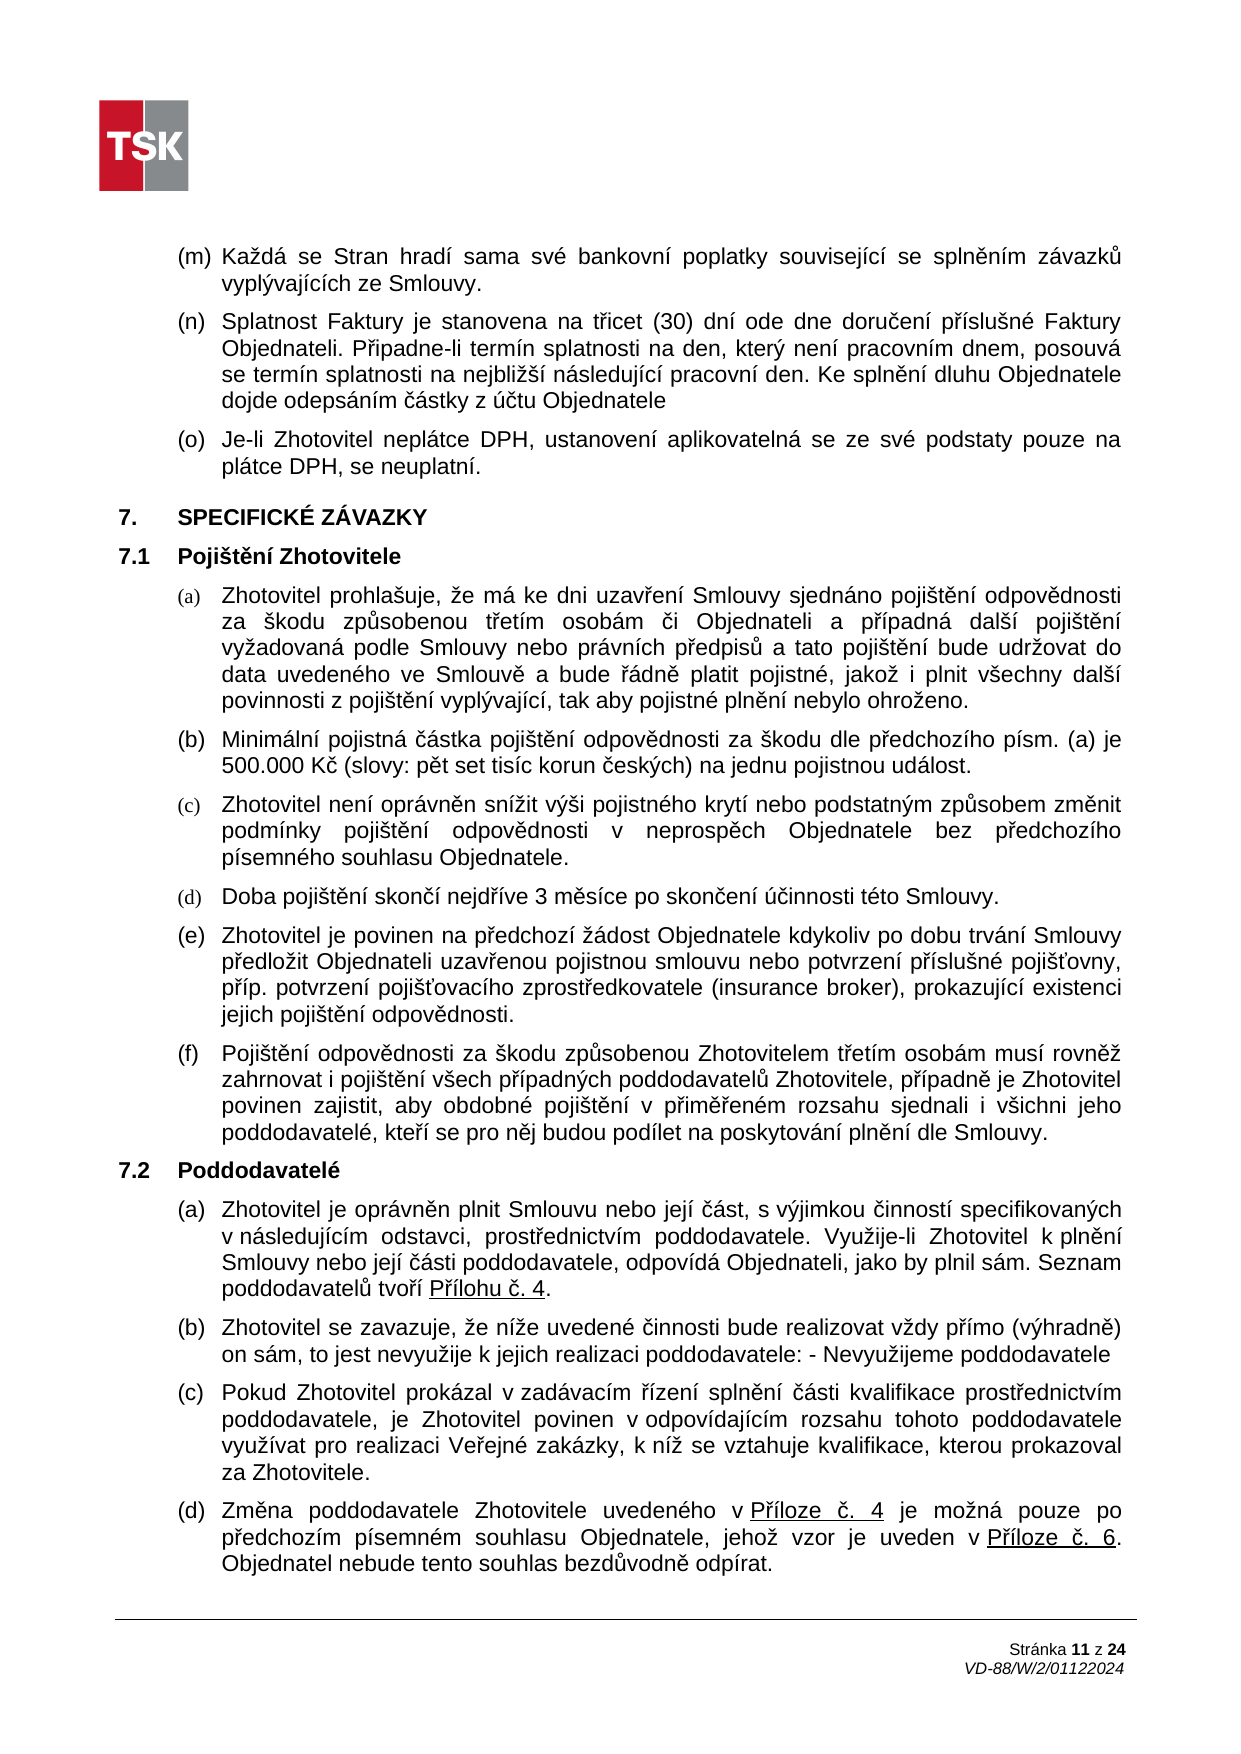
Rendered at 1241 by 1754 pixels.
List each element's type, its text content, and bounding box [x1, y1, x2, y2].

text Splatnost Faktury je stanovena na třicet (30) dní ode dne doručení příslušné Faktury Objednateli. Připadne-li termín splatnosti na den, který není pracovním dnem, posouvá se termín splatnosti na nejbližší následující pracovní den. Ke splnění dluhu Objednatele dojde odepsáním částky z účtu Objednatele [177, 308, 1122, 414]
text Doba pojištění skončí nejdříve 3 měsíce po skončení účinnosti této Smlouvy. [177, 883, 1122, 909]
text Zhotovitel se zavazuje, že níže uvedené činnosti bude realizovat vždy přímo (výhradně) on sám, to jest nevyužije k jejich realizaci poddodavatele: - Nevyužijeme poddodavatele [177, 1314, 1122, 1367]
text Pokud Zhotovitel prokázal v zadávacím řízení splnění části kvalifikace prostřednictvím poddodavatele, je Zhotovitel povinen v odpovídajícím rozsahu tohoto poddodavatele využívat pro realizaci Veřejné zakázky, k níž se vztahuje kvalifikace, kterou prokazoval za Zhotovitele. [177, 1379, 1122, 1485]
text Pojištění odpovědnosti za škodu způsobenou Zhotovitelem třetím osobám musí rovněž zahrnovat i pojištění všech případných poddodavatelů Zhotovitele, případně je Zhotovitel povinen zajistit, aby obdobné pojištění v přiměřeném rozsahu sjednali i všichni jeho poddodavatelé, kteří se pro něj budou podílet na poskytování plnění dle Smlouvy. [177, 1039, 1122, 1145]
text Změna poddodavatele Zhotovitele uvedeného v Příloze č. 4 je možná pouze po předchozím písemném souhlasu Objednatele, jehož vzor je uveden v Příloze č. 6. Objednatel nebude tento souhlas bezdůvodně odpírat. [177, 1497, 1122, 1576]
text Minimální pojistná částka pojištění odpovědnosti za škodu dle předchozího písm. (a) je 500.000 Kč (slovy: pět set tisíc korun českých) na jednu pojistnou událost. [177, 726, 1122, 779]
text Zhotovitel je oprávněn plnit Smlouvu nebo její část, s výjimkou činností specifikovaných v následujícím odstavci, prostřednictvím poddodavatele. Využije-li Zhotovitel k plnění Smlouvy nebo její části poddodavatele, odpovídá Objednateli, jako by plnil sám. Seznam poddodavatelů tvoří Přílohu č. 4. [177, 1196, 1122, 1302]
subtitle Specifické závazky [118, 504, 1122, 530]
text Každá se Stran hradí sama své bankovní poplatky související se splněním závazků vyplývajících ze Smlouvy. [177, 243, 1122, 296]
text Poddodavatelé [118, 1157, 1122, 1184]
text Zhotovitel je povinen na předchozí žádost Objednatele kdykoliv po dobu trvání Smlouvy předložit Objednateli uzavřenou pojistnou smlouvu nebo potvrzení příslušné pojišťovny, příp. potvrzení pojišťovacího zprostředkovatele (insurance broker), prokazující existenci jejich pojištění odpovědnosti. [177, 922, 1122, 1027]
text Je-li Zhotovitel neplátce DPH, ustanovení aplikovatelná se ze své podstaty pouze na plátce DPH, se neuplatní. [177, 426, 1122, 479]
picture [99, 100, 189, 191]
text Zhotovitel není oprávněn snížit výši pojistného krytí nebo podstatným způsobem změnit podmínky pojištění odpovědnosti v neprospěch Objednatele bez předchozího písemného souhlasu Objednatele. [177, 791, 1122, 870]
text Zhotovitel prohlašuje, že má ke dni uzavření Smlouvy sjednáno pojištění odpovědnosti za škodu způsobenou třetím osobám či Objednateli a případná další pojištění vyžadovaná podle Smlouvy nebo právních předpisů a tato pojištění bude udržovat do data uvedeného ve Smlouvě a bude řádně platit pojistné, jakož i plnit všechny další povinnosti z pojištění vyplývající, tak aby pojistné plnění nebylo ohroženo. [177, 582, 1122, 713]
text Pojištění Zhotovitele [118, 543, 1122, 569]
